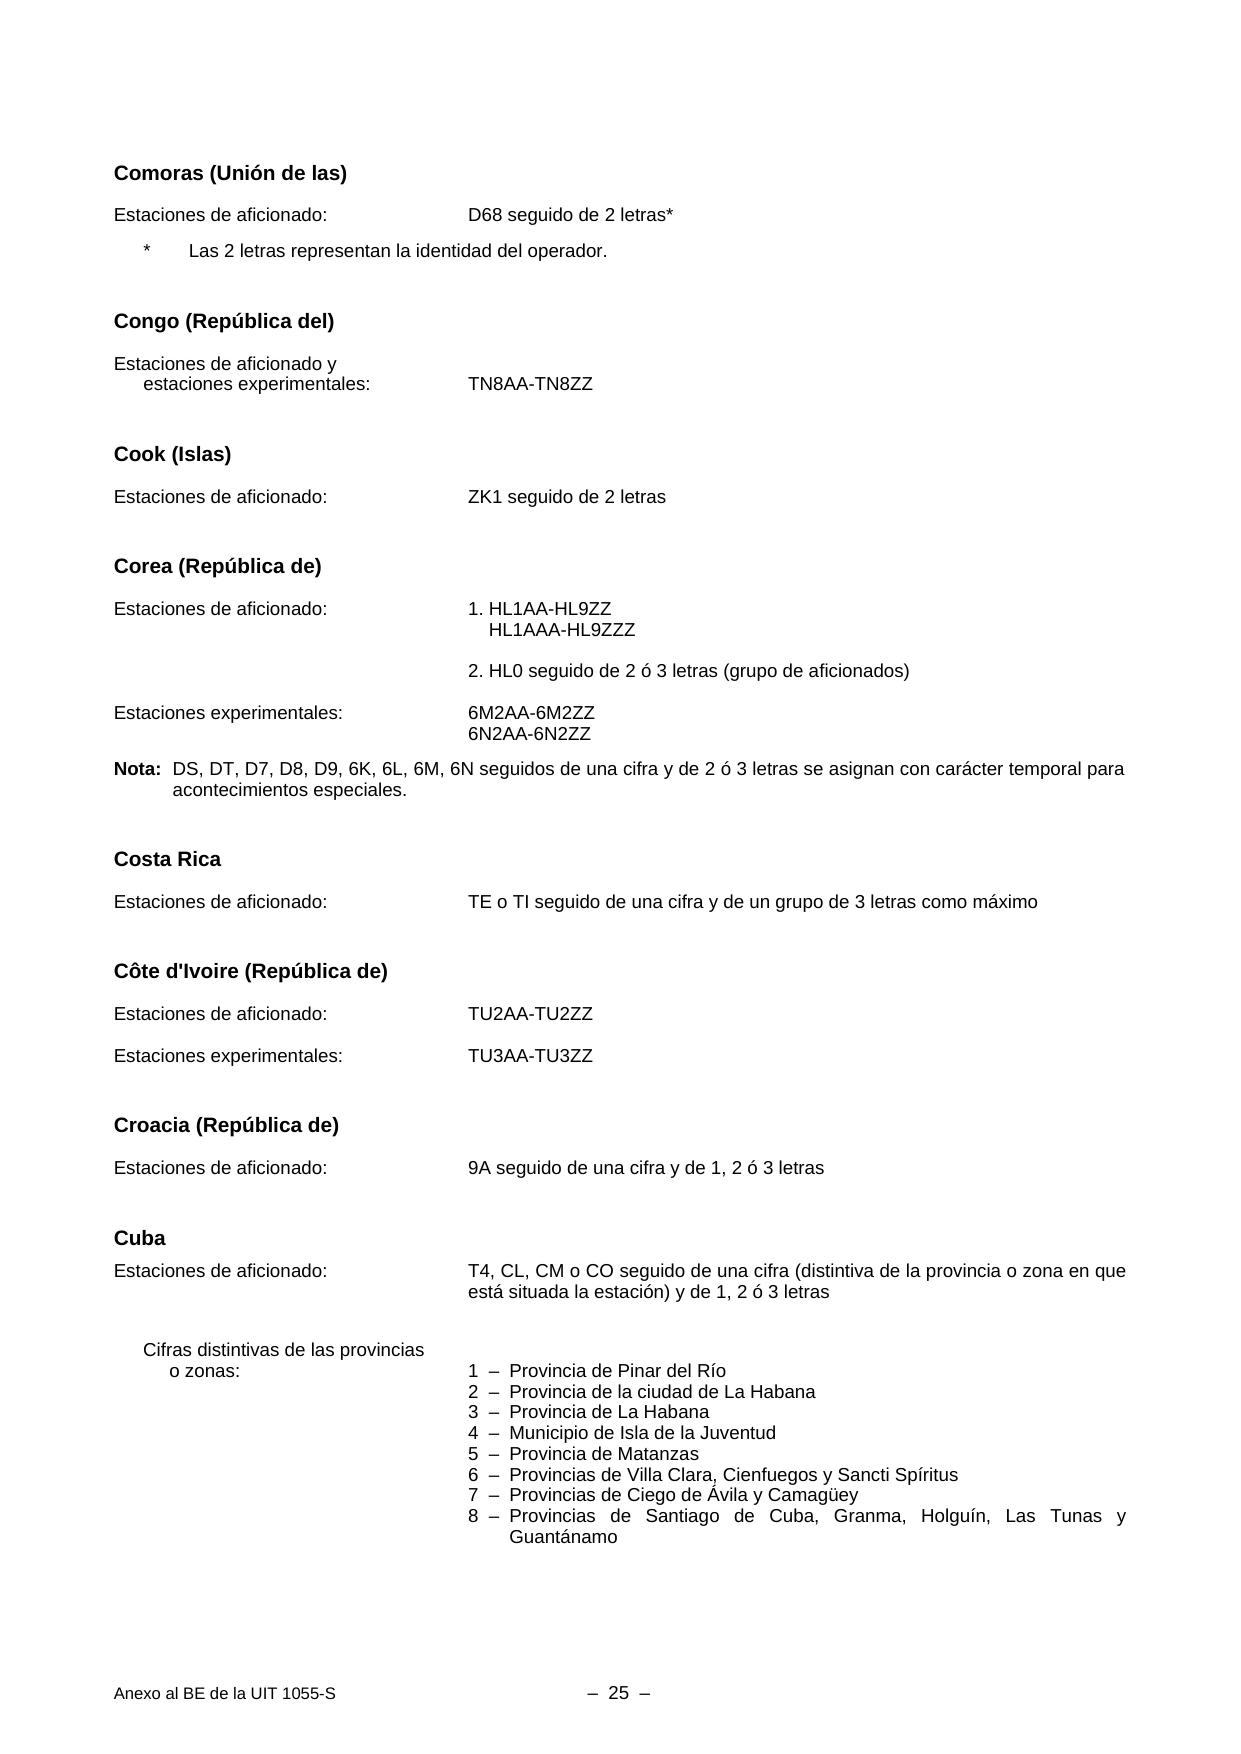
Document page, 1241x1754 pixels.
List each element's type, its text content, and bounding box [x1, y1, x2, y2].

text Cifras distintivas de las provincias o zonas: 1 – Provincia de Pinar del Río 2 – Provincia de la ciudad de La Habana 3 – Provincia de La Habana 4 – Municipio de Isla de la Juventud 5 – Provincia de Matanzas 6 – Provincias de Villa Clara, Cienfuegos y Sancti Spíritus 7 – Provincias de Ciego de Ávila y Camagüey 8 – Provincias de Santiago de Cuba, Granma, Holguín, Las Tunas y Guantánamo [113, 1340, 1127, 1547]
text Estaciones de aficionado: 9A seguido de una cifra y de 1, 2 ó 3 letras [113, 1158, 1127, 1178]
text Estaciones de aficionado: D68 seguido de 2 letras* [113, 205, 1127, 226]
text Comoras (Unión de las) [113, 163, 1127, 184]
text Estaciones de aficionado y estaciones experimentales: TN8AA-TN8ZZ [113, 353, 1127, 395]
text Côte d'Ivoire (República de) [113, 962, 1127, 983]
text Costa Rica [113, 850, 1127, 871]
text Estaciones de aficionado: ZK1 seguido de 2 letras [113, 486, 1127, 507]
text Estaciones de aficionado: 1. HL1AA-HL9ZZ HL1AAA-HL9ZZZ [113, 599, 1127, 640]
text Nota: DS, DT, D7, D8, D9, 6K, 6L, 6M, 6N seguidos de una cifra y de 2 ó 3 letras se asignan con carácter temporal para acontecimientos especiales. [113, 759, 1127, 800]
text Estaciones experimentales: 6M2AA-6M2ZZ 6N2AA-6N2ZZ [113, 703, 1127, 744]
text Estaciones de aficionado: TE o TI seguido de una cifra y de un grupo de 3 letras como máximo [113, 892, 1127, 912]
text Estaciones de aficionado: T4, CL, CM o CO seguido de una cifra (distintiva de la provincia o zona en que está situada la estación) y de 1, 2 ó 3 letras [113, 1261, 1127, 1302]
text Estaciones experimentales: TU3AA-TU3ZZ [113, 1046, 1127, 1066]
text Cook (Islas) [113, 445, 1127, 466]
text Cuba [113, 1228, 1127, 1249]
text 2. HL0 seguido de 2 ó 3 letras (grupo de aficionados) [113, 661, 1127, 682]
text Corea (República de) [113, 557, 1127, 578]
text Congo (República del) [113, 312, 1127, 333]
text Estaciones de aficionado: TU2AA-TU2ZZ [113, 1004, 1127, 1025]
text * Las 2 letras representan la identidad del operador. [113, 240, 1127, 262]
text Croacia (República de) [113, 1116, 1127, 1137]
